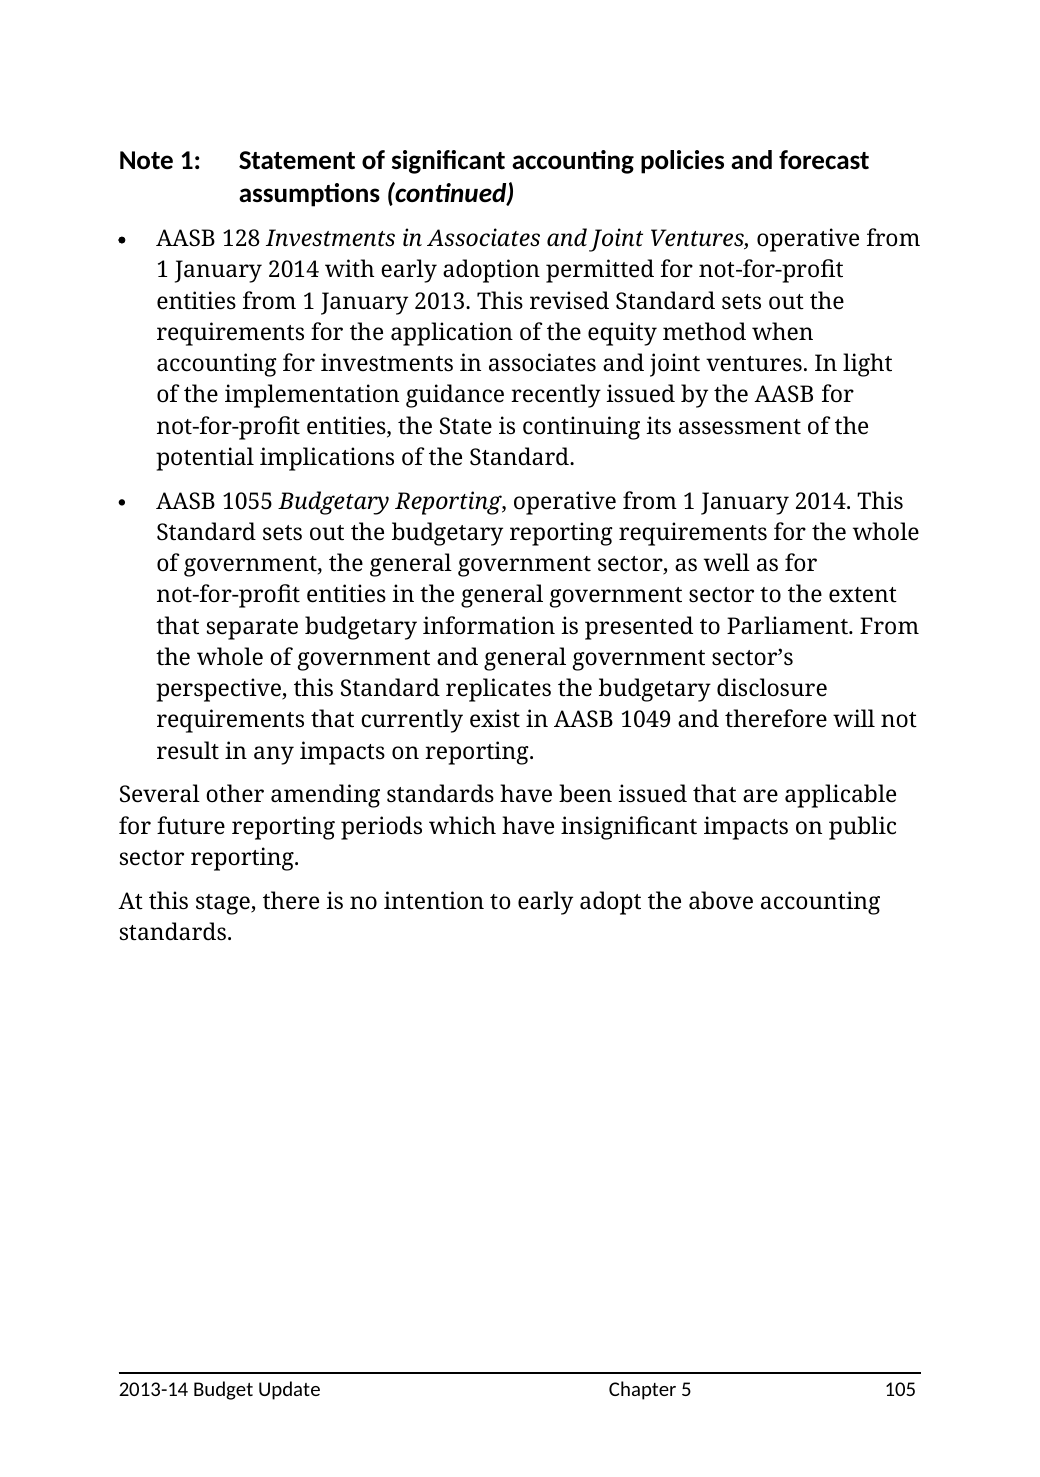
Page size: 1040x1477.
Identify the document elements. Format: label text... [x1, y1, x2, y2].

text AASB 1055 Budgetary Reporting, operative from 1 January 2014. This Standard sets out the budgetary reporting requirements for the whole of government, the general government sector, as well as for not-for-profit entities in the general government sector to the extent that separate budgetary information is presented to Parliament. From the whole of government and general government sector’s perspective, this Standard replicates the budgetary disclosure requirements that currently exist in AASB 1049 and therefore will not result in any impacts on reporting. [118, 484, 921, 766]
text AASB 128 Investments in Associates and Joint Ventures, operative from 1 January 2014 with early adoption permitted for not-for-profit entities from 1 January 2013. This revised Standard sets out the requirements for the application of the equity method when accounting for investments in associates and joint ventures. In light of the implementation guidance recently issued by the AASB for not-for-profit entities, the State is continuing its assessment of the potential implications of the Standard. [118, 222, 921, 472]
text Several other amending standards have been issued that are applicable for future reporting periods which have insignificant impacts on public sector reporting. [118, 778, 921, 872]
text At this stage, there is no intention to early adopt the above accounting standards. [118, 884, 921, 947]
subtitle Note 1: Statement of significant accounting policies and forecast assumptions (continued) [118, 143, 921, 209]
